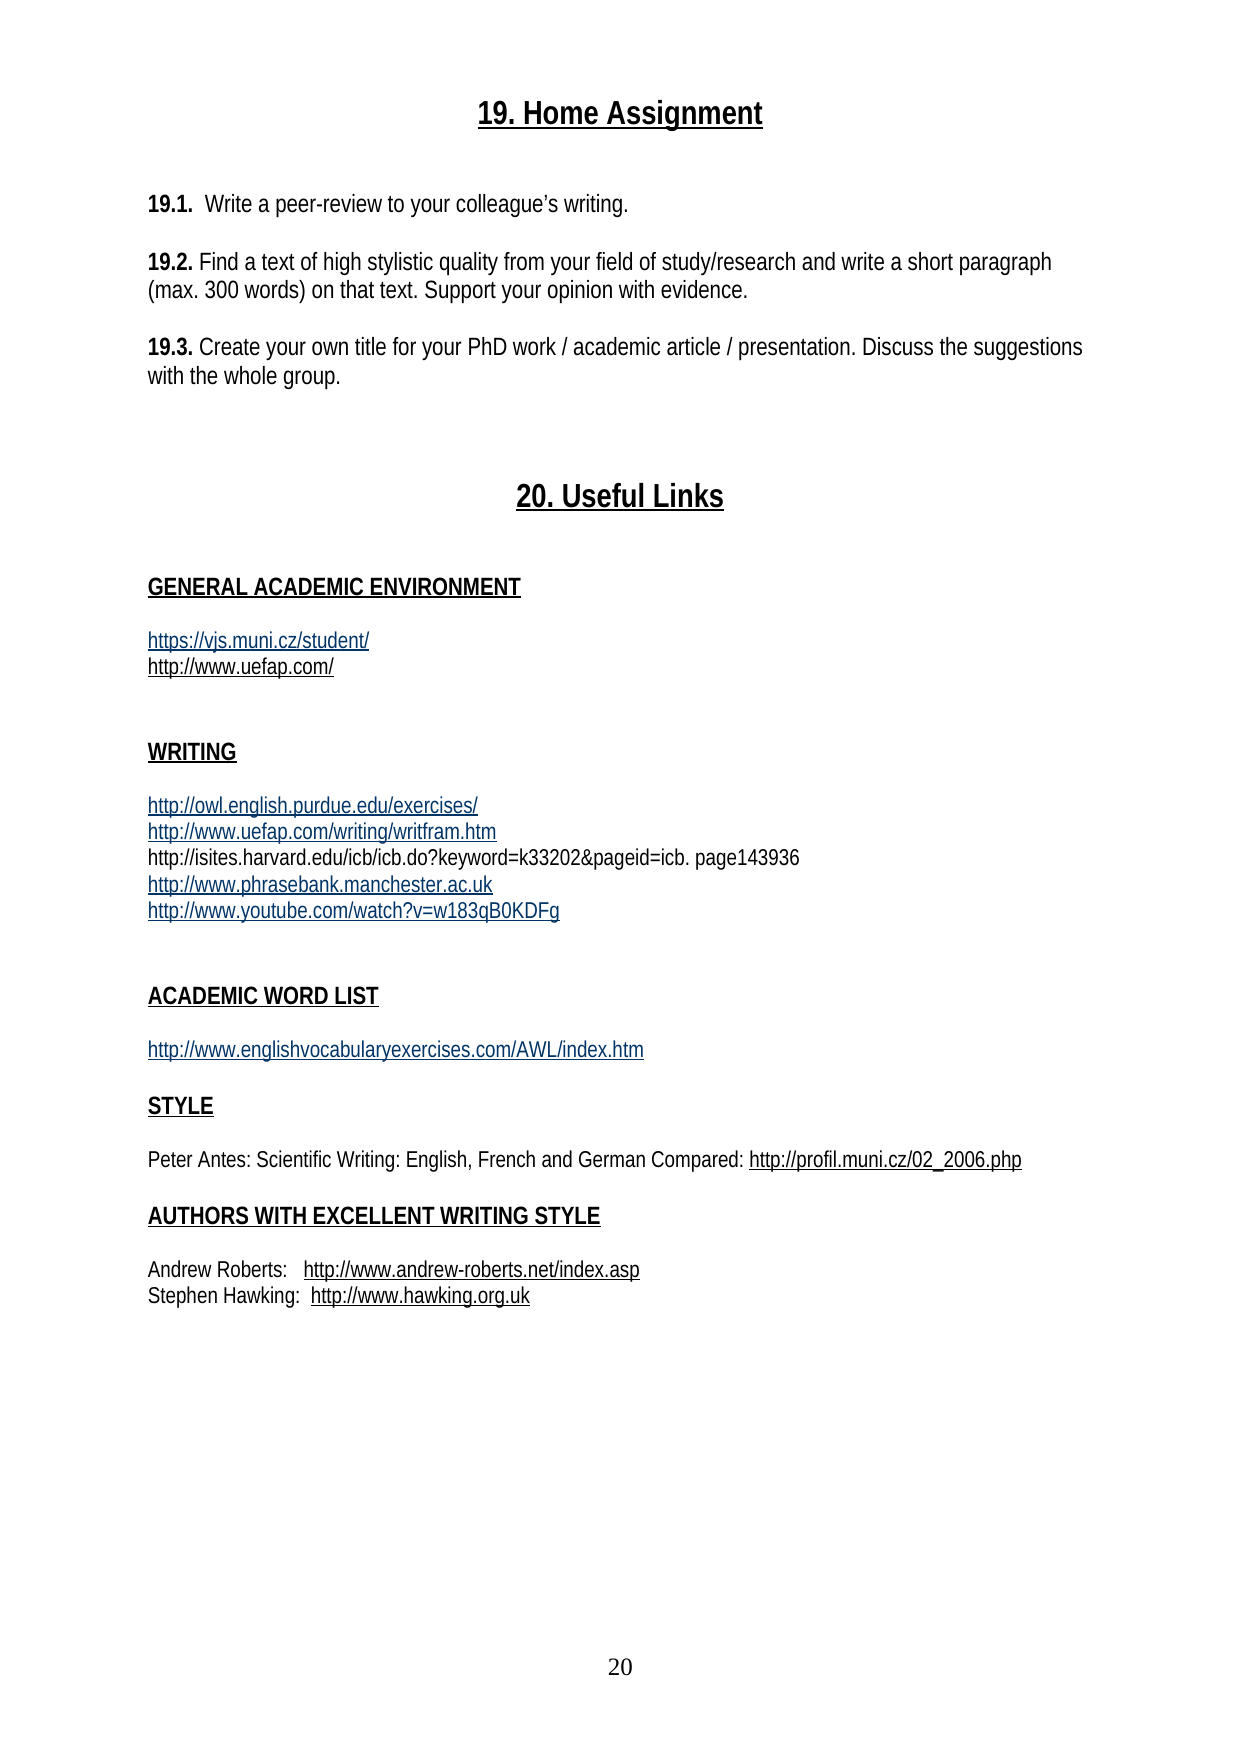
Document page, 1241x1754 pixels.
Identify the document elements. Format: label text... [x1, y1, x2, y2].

text 19.3. Create your own title for your PhD work / academic article / presentation. Discuss the suggestions with the whole group. [148, 332, 1093, 390]
text http://www.youtube.com/watch?v=w183qB0KDFg [148, 897, 1093, 923]
text Andrew Roberts: http://www.andrew-roberts.net/index.asp [148, 1256, 1093, 1282]
text Stephen Hawking: http://www.hawking.org.uk [148, 1282, 1093, 1308]
text 19.1. Write a peer-review to your colleague’s writing. [148, 189, 1093, 218]
text https://vjs.muni.cz/student/ [148, 627, 1093, 653]
text http://isites.harvard.edu/icb/icb.do?keyword=k33202&pageid=icb. page143936 [148, 844, 1093, 871]
text GENERAL ACADEMIC ENVIRONMENT [148, 572, 1093, 600]
text 20. Useful Links [148, 476, 1093, 514]
text http://owl.english.purdue.edu/exercises/ [148, 792, 1093, 818]
text http://www.englishvocabularyexercises.com/AWL/index.htm [148, 1036, 1093, 1062]
text http://www.uefap.com/writing/writfram.htm [148, 818, 1093, 844]
text 19.2. Find a text of high stylistic quality from your field of study/research and write a short paragraph (max. 300 words) on that text. Support your opinion with evidence. [148, 246, 1093, 304]
text STYLE [148, 1091, 1093, 1119]
text WRITING [148, 737, 1093, 765]
text 19. Home Assignment [148, 94, 1093, 132]
text http://www.phrasebank.manchester.ac.uk [148, 871, 1093, 897]
text AUTHORS WITH EXCELLENT WRITING STYLE [148, 1201, 1093, 1229]
text http://www.uefap.com/ [148, 653, 1093, 679]
text ACADEMIC WORD LIST [148, 981, 1093, 1009]
text Peter Antes: Scientific Writing: English, French and German Compared: http://profil.muni.cz/02_2006.php [148, 1146, 1093, 1172]
